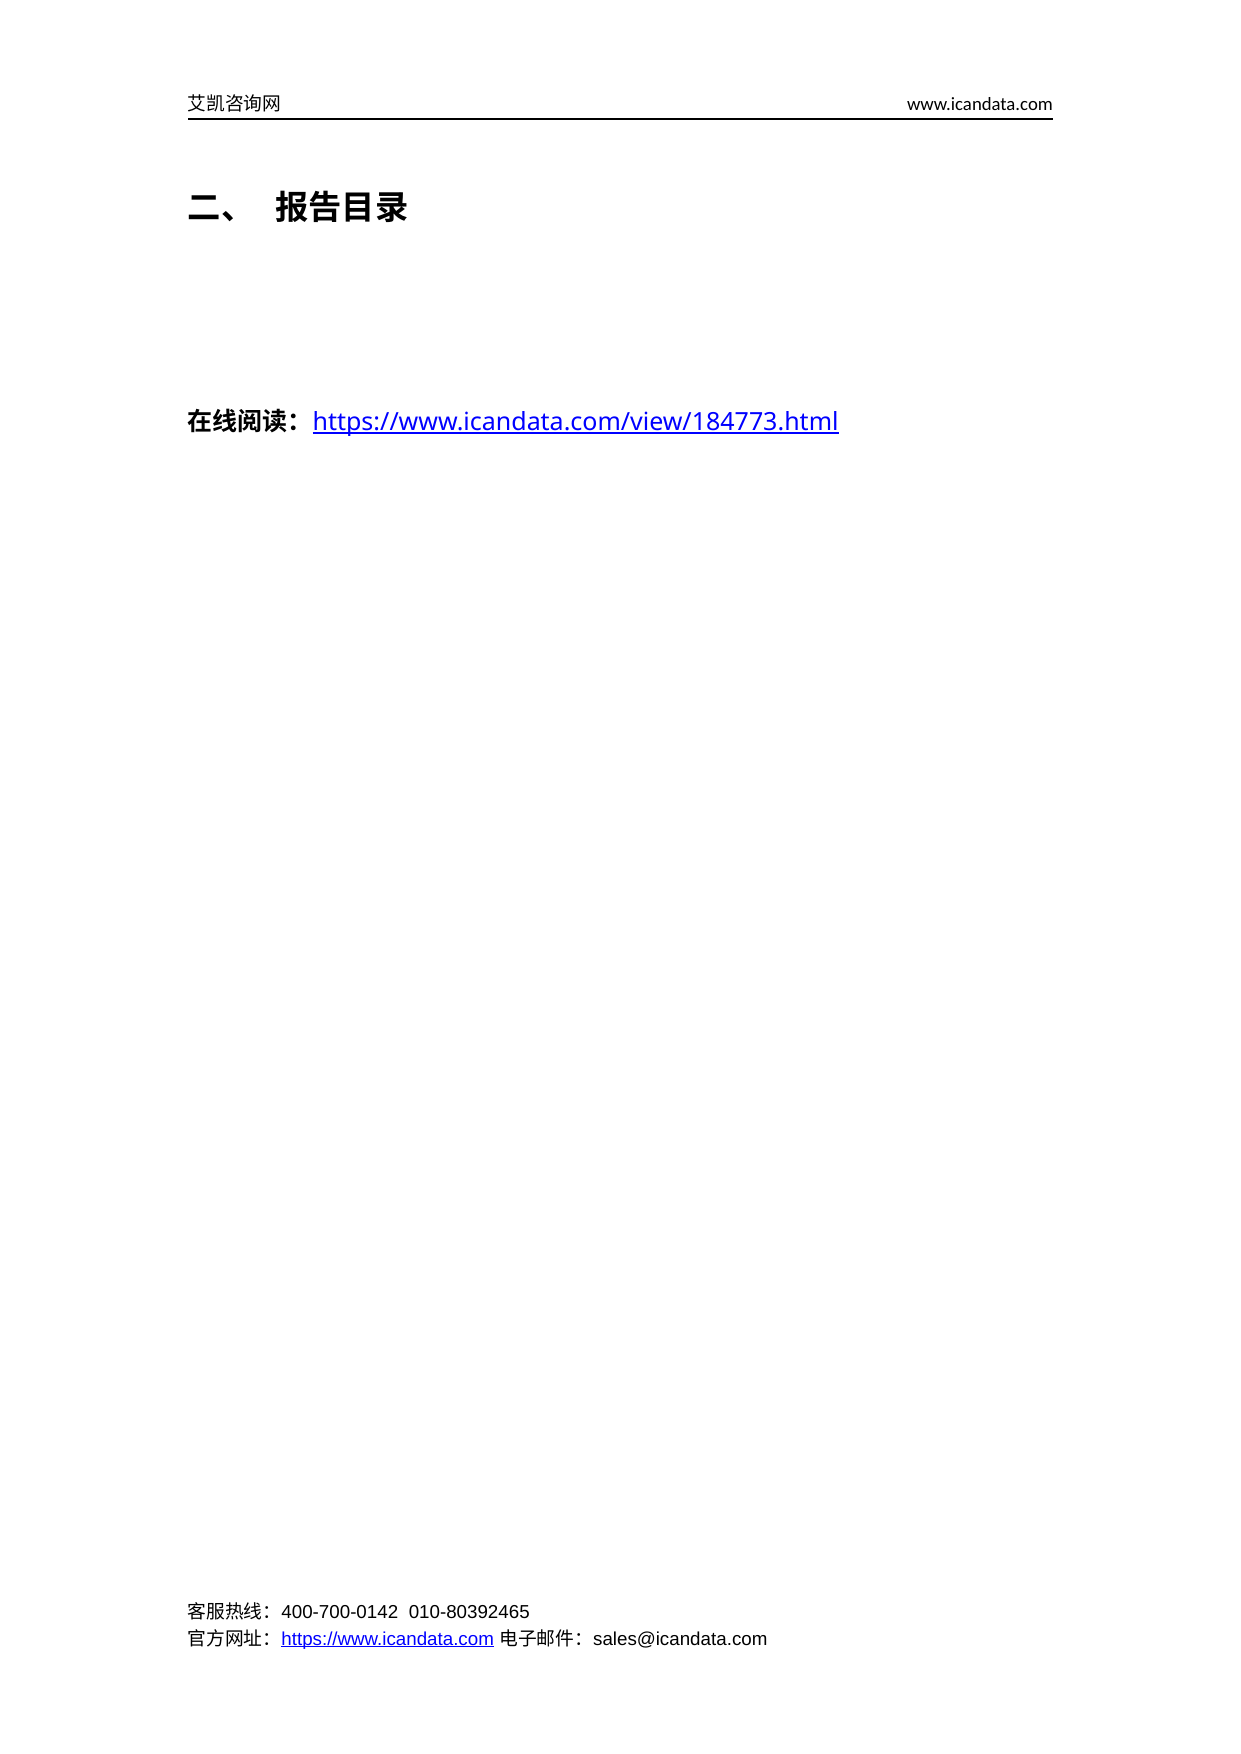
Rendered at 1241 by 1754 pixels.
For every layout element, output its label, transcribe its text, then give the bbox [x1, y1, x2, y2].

text 在线阅读：https://www.icandata.com/view/184773.html [187, 387, 1053, 452]
subtitle 报告目录 [187, 172, 1053, 237]
